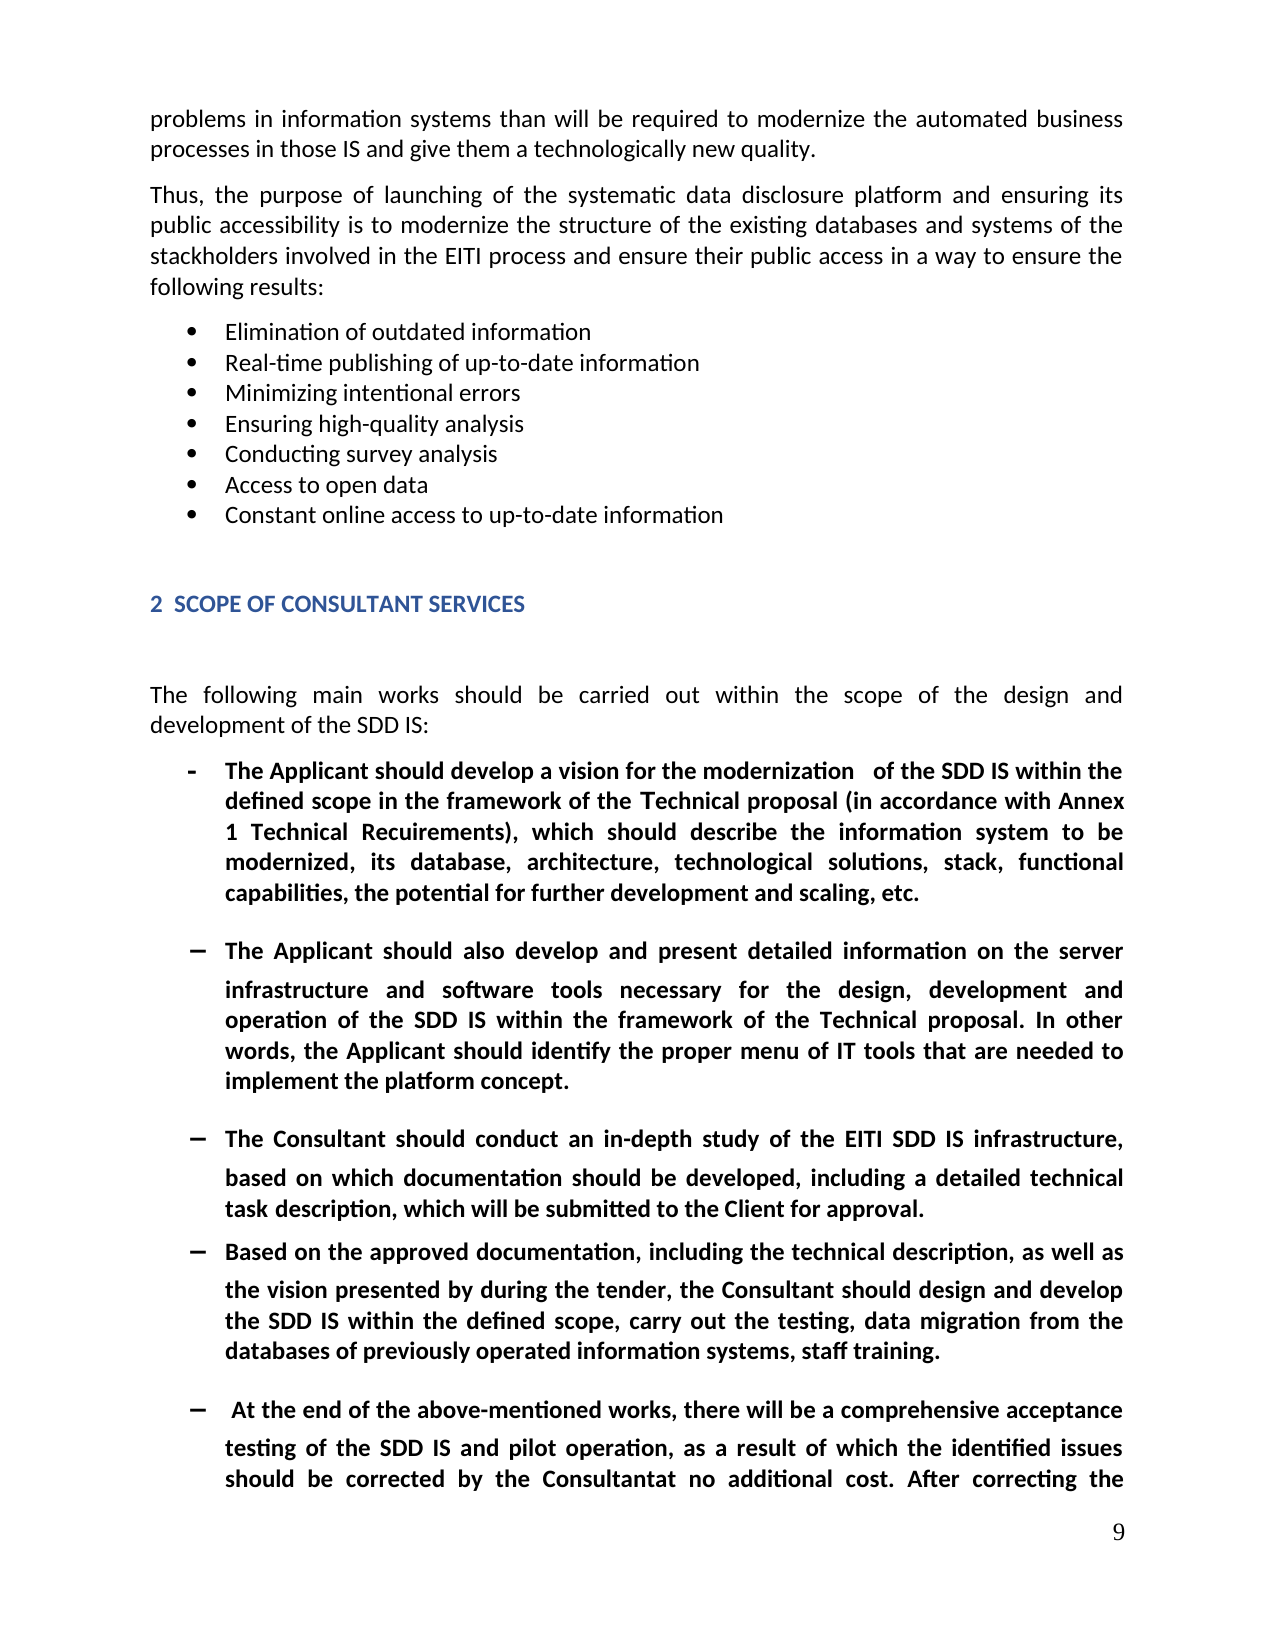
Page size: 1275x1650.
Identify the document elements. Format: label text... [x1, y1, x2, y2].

subtitle 2 SCOPE OF CONSULTANT SERVICES [150, 588, 1125, 618]
list The Consultant should conduct an in-depth study of the EITI SDD IS infrastructure, based on which documentation should be developed, including a detailed technical task description, which will be submitted to the Client for approval. [187, 1111, 1125, 1223]
list Access to open data [187, 469, 1125, 499]
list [187, 1381, 1125, 1493]
list Real-time publishing of up-to-date information [187, 347, 1125, 377]
list Constant online access to up-to-date information [187, 499, 1125, 530]
list Minimizing intentional errors [187, 377, 1125, 408]
list Based on the approved documentation, including the technical description, as well as the vision presented by during the tender, the Consultant should design and develop the SDD IS within the defined scope, carry out the testing, data migration from the databases of previously operated information systems, staff training. [187, 1223, 1125, 1366]
list Elimination of outdated information [187, 316, 1125, 347]
text The following main works should be carried out within the scope of the design and development of the SDD IS: [150, 679, 1125, 740]
list The Applicant should also develop and present detailed information on the server infrastructure and software tools necessary for the design, development and operation of the SDD IS within the framework of the Technical proposal. In other words, the Applicant should identify the proper menu of IT tools that are needed to implement the platform concept. [187, 923, 1125, 1096]
list Conducting survey analysis [187, 438, 1125, 469]
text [150, 103, 1125, 164]
list The Applicant should develop a vision for the modernization of the SDD IS within the defined scope in the framework of the Technical proposal (in accordance with Annex 1 Technical Recuirements), which should describe the information system to be modernized, its database, architecture, technological solutions, stack, functional capabilities, the potential for further development and scaling, etc. [187, 755, 1125, 908]
text Thus, the purpose of launching of the systematic data disclosure platform and ensuring its public accessibility is to modernize the structure of the existing databases and systems of the stackholders involved in the EITI process and ensure their public access in a way to ensure the following results: [150, 179, 1125, 301]
list Ensuring high-quality analysis [187, 408, 1125, 438]
